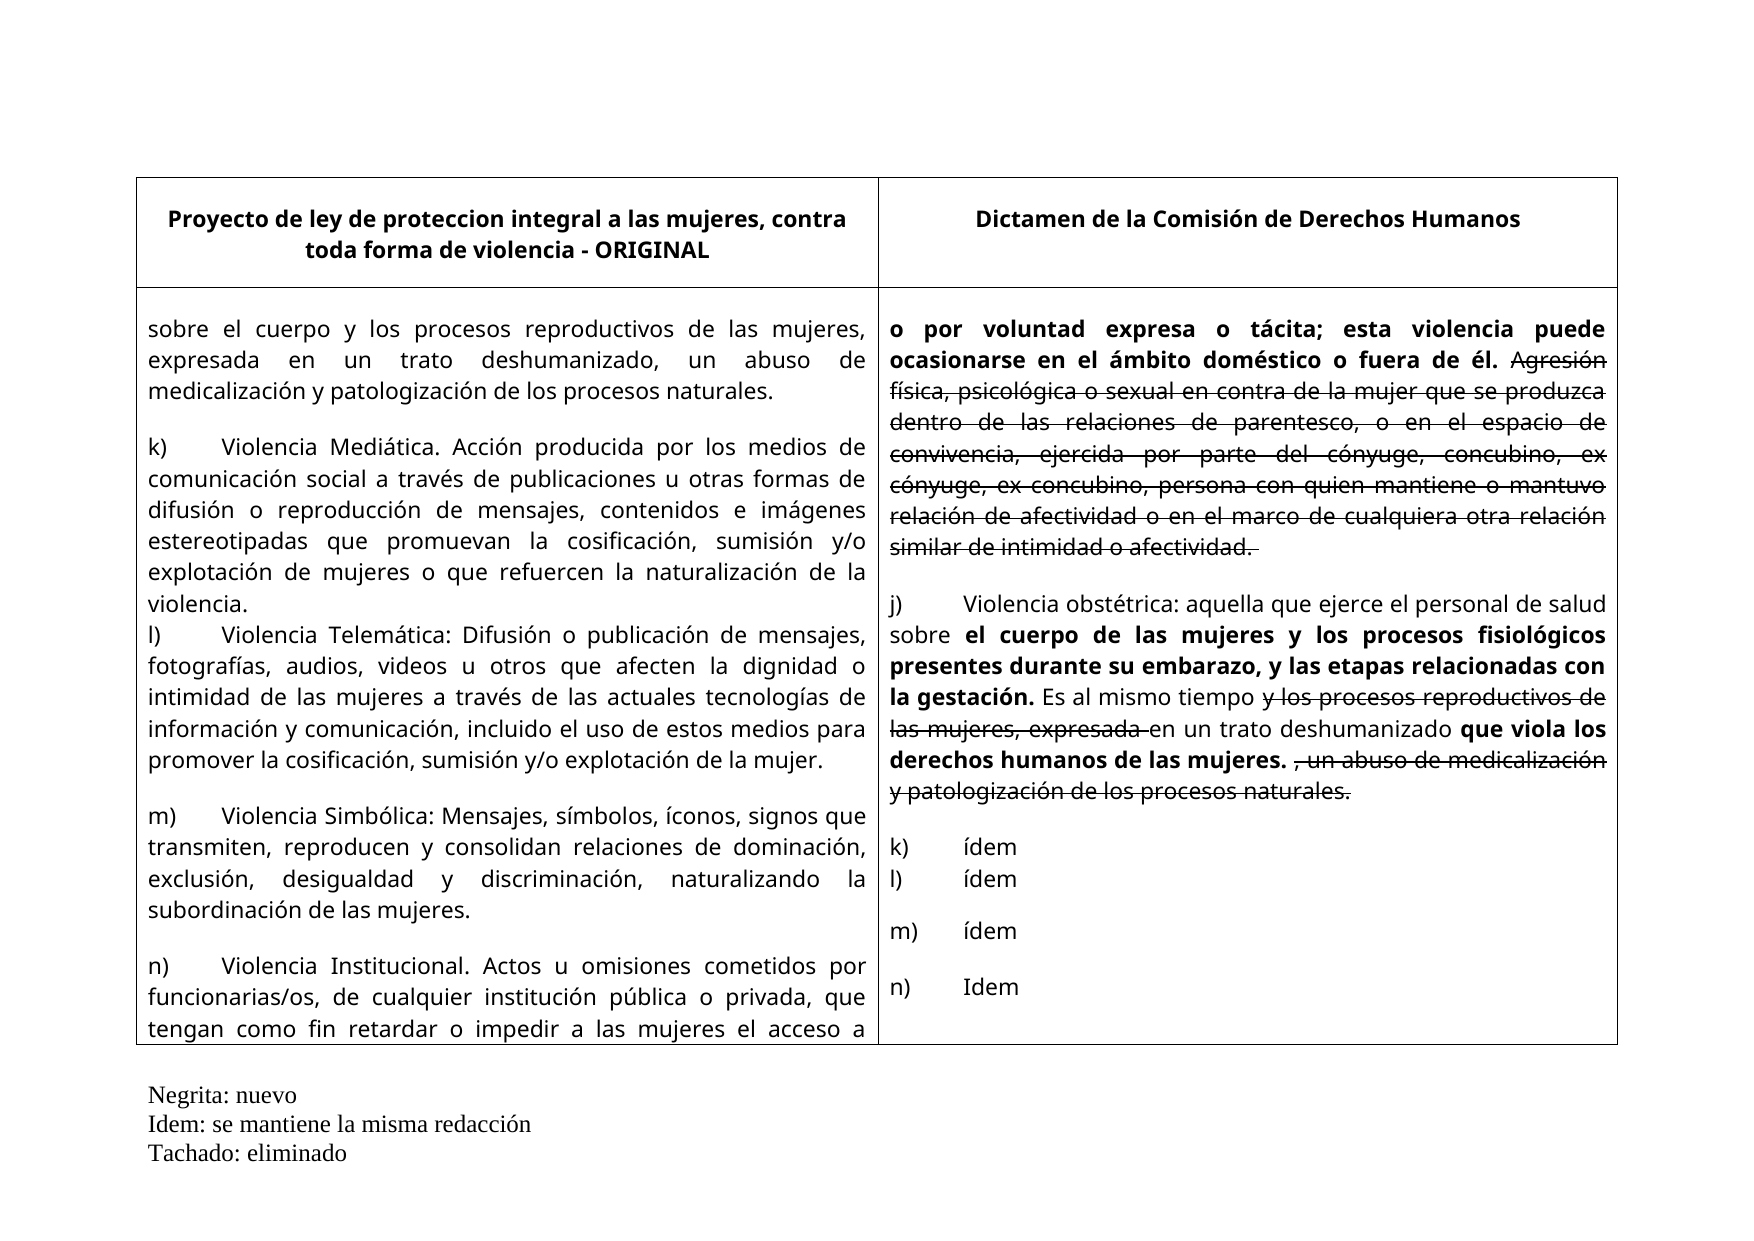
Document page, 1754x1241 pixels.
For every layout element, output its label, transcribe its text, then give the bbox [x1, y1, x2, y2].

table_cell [137, 288, 878, 1044]
table_header Proyecto de ley de proteccion integral a las mujeres, contra toda forma de violencia - ORIGINAL [137, 178, 878, 287]
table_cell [879, 288, 1617, 1044]
table_header Dictamen de la Comisión de Derechos Humanos [879, 178, 1617, 287]
